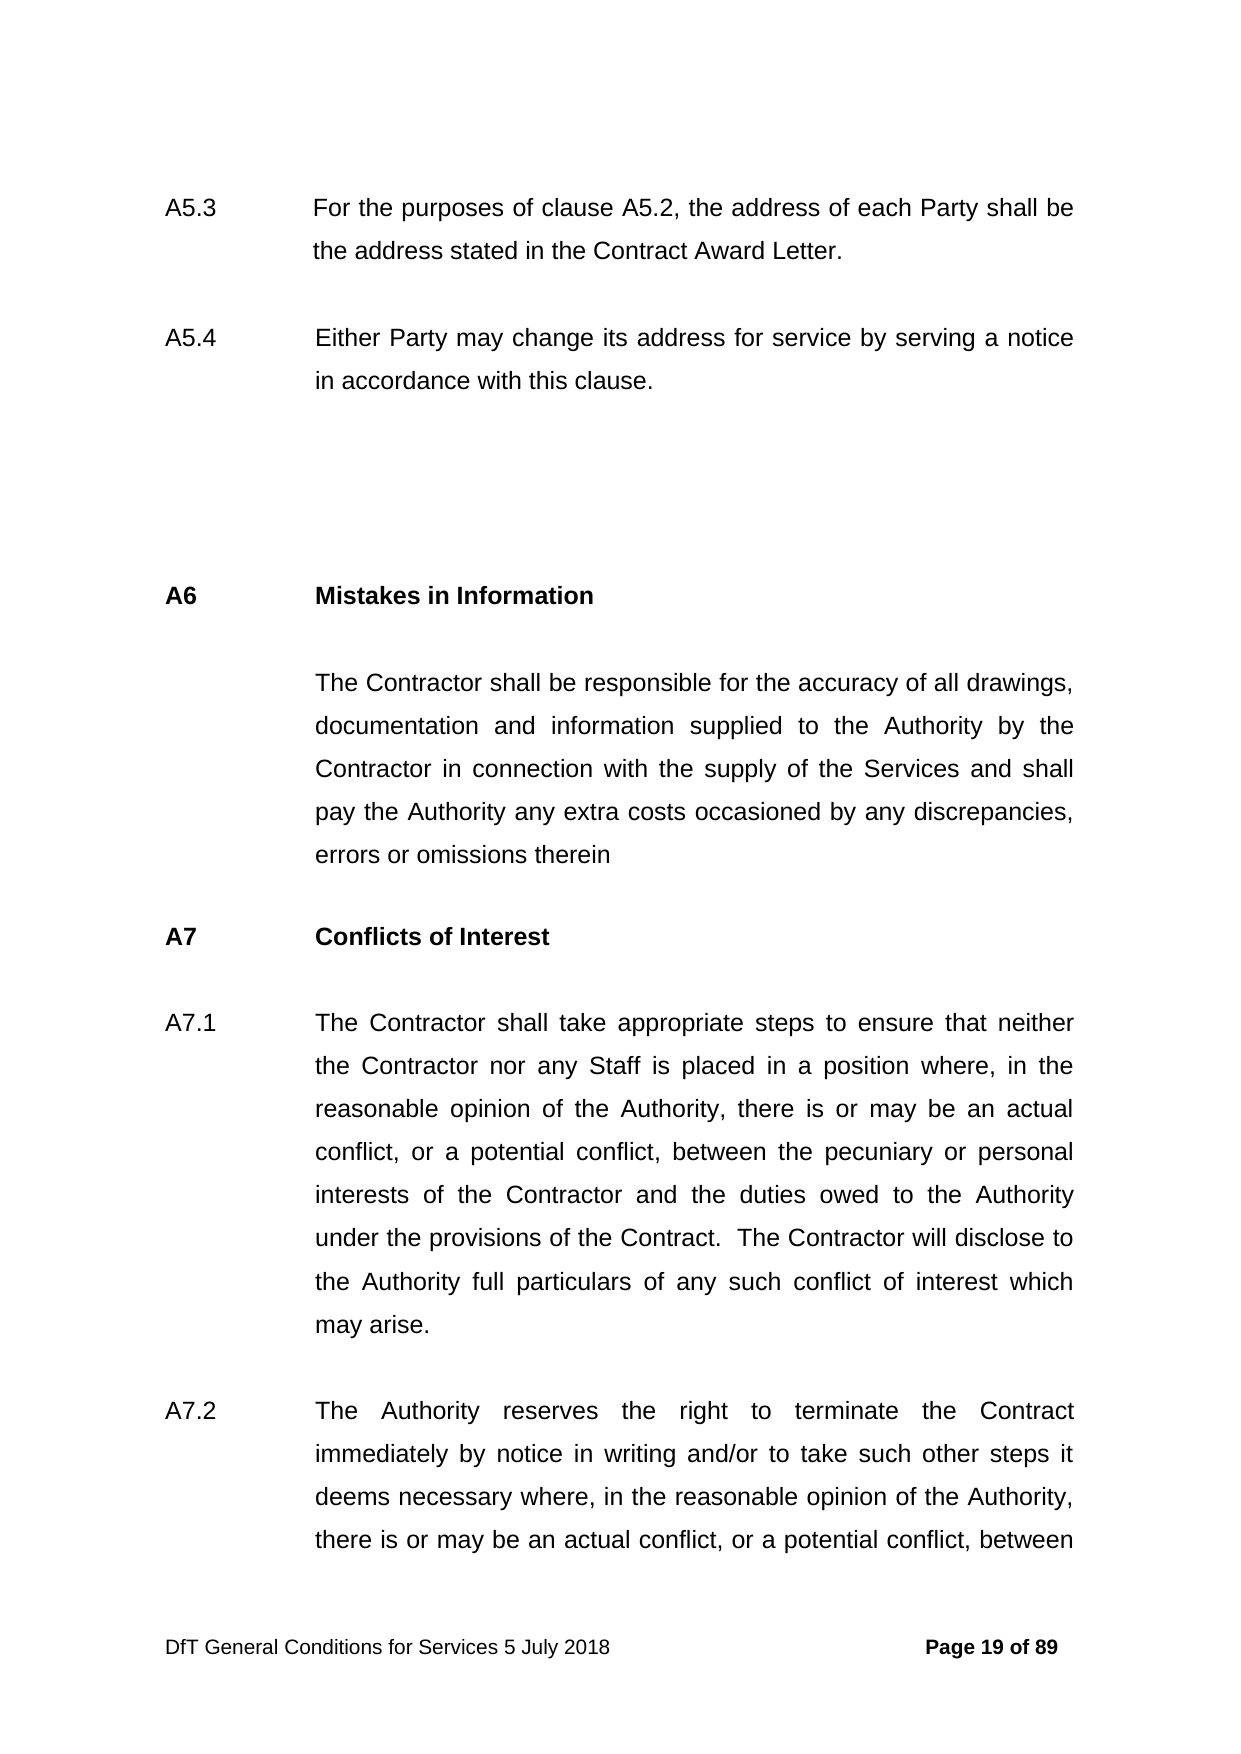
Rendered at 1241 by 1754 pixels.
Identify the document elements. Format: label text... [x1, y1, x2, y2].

text The Contractor shall be responsible for the accuracy of all drawings, documentation and information supplied to the Authority by the Contractor in connection with the supply of the Services and shall pay the Authority any extra costs occasioned by any discrepancies, errors or omissions therein [165, 667, 1075, 869]
text A5.3 For the purposes of clause A5.2, the address of each Party shall be the address stated in the Contract Award Letter. [165, 193, 1075, 265]
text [165, 1396, 1075, 1554]
text A7.1 The Contractor shall take appropriate steps to ensure that neither the Contractor nor any Staff is placed in a position where, in the reasonable opinion of the Authority, there is or may be an actual conflict, or a potential conflict, between the pecuniary or personal interests of the Contractor and the duties owed to the Authority under the provisions of the Contract. The Contractor will disclose to the Authority full particulars of any such conflict of interest which may arise. [165, 1008, 1075, 1338]
text A6 Mistakes in Information [165, 581, 1075, 610]
subtitle A7 Conflicts of Interest [165, 922, 1075, 950]
text A5.4 Either Party may change its address for service by serving a notice in accordance with this clause. [165, 322, 1075, 394]
